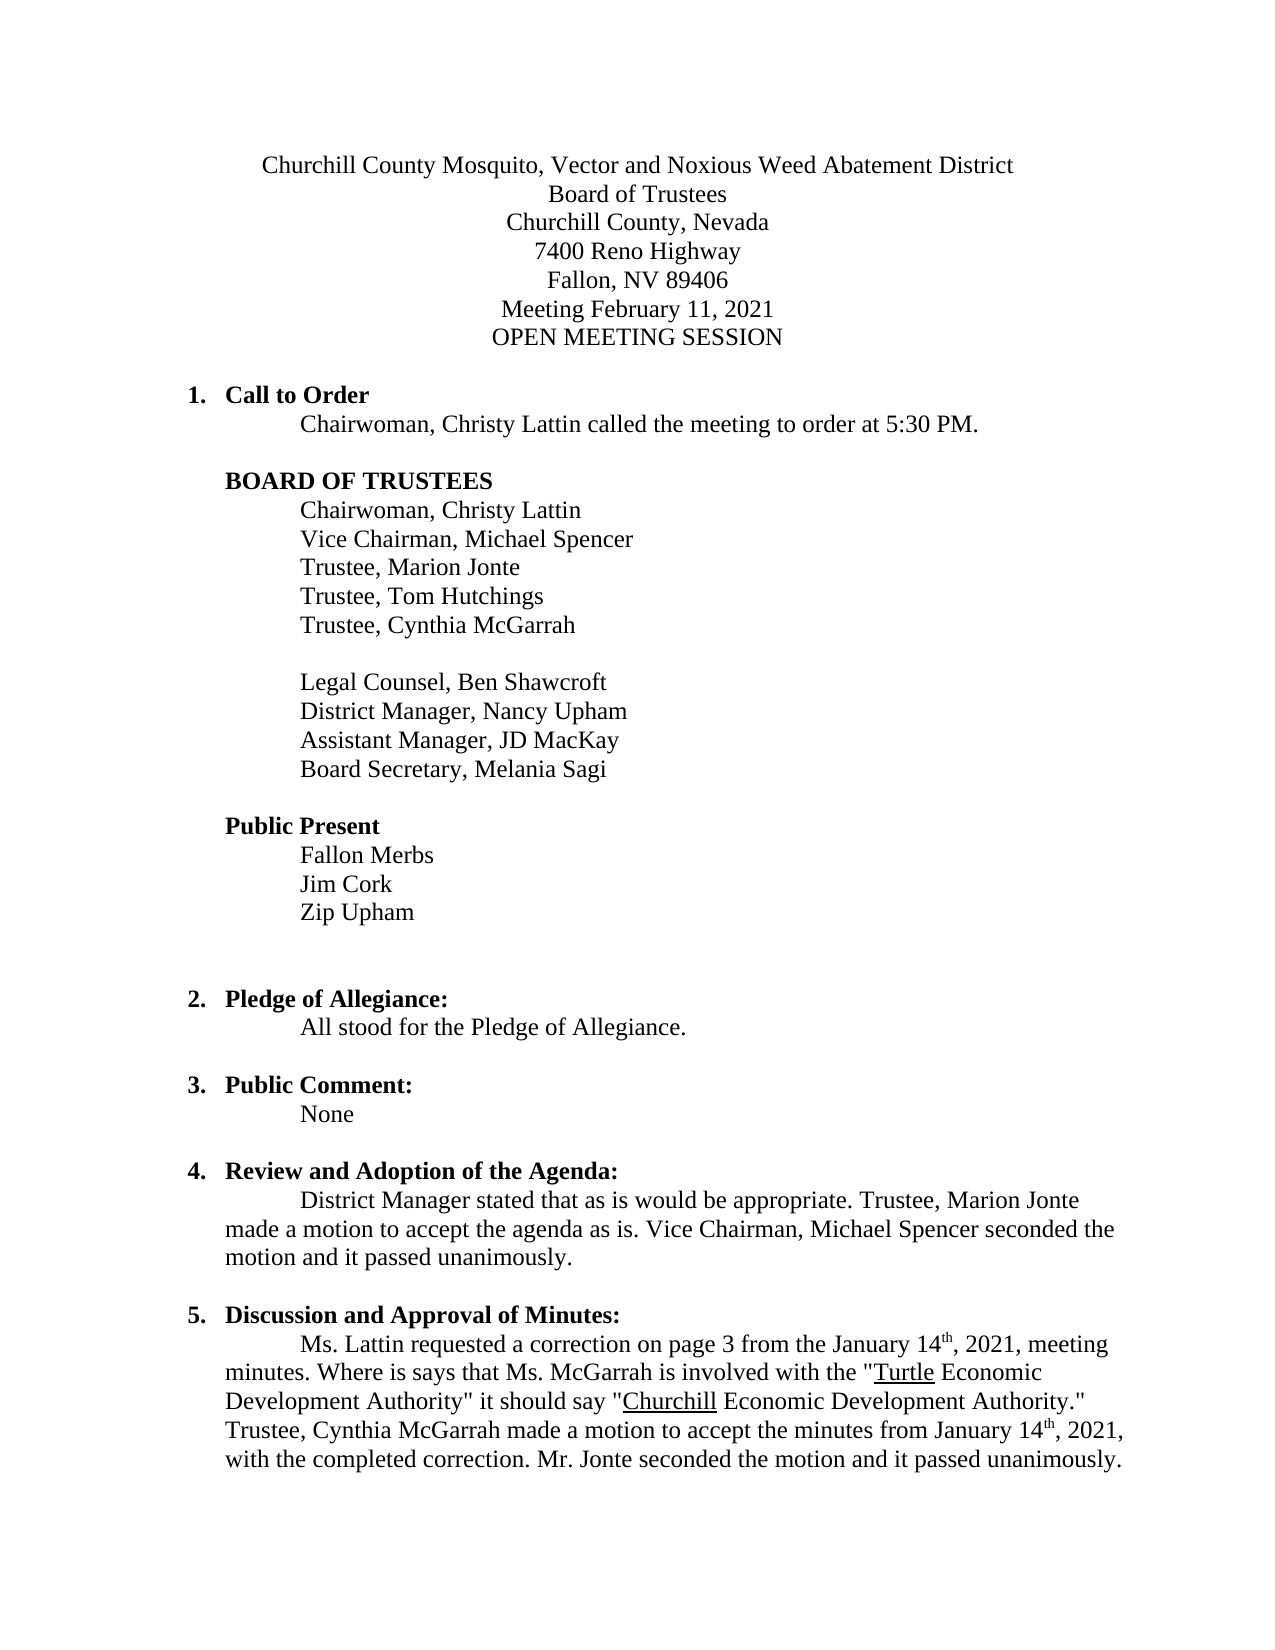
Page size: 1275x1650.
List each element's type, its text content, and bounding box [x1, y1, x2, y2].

text Trustee, Marion Jonte [225, 552, 1125, 581]
text OPEN MEETING SESSION [150, 322, 1125, 351]
text Board Secretary, Melania Sagi [225, 754, 1125, 782]
text Vice Chairman, Michael Spencer [225, 524, 1125, 552]
list District Manager stated that as is would be appropriate. Trustee, Marion Jonte made a motion to accept the agenda as is. Vice Chairman, Michael Spencer seconded the motion and it passed unanimously. [225, 1185, 1125, 1271]
text Zip Upham [225, 897, 1125, 926]
text None [150, 1099, 1125, 1127]
text Public Present [225, 811, 1125, 840]
text Jim Cork [225, 869, 1125, 897]
text Chairwoman, Christy Lattin called the meeting to order at 5:30 PM. [150, 409, 1125, 437]
text Churchill County, Nevada [150, 207, 1125, 236]
list Review and Adoption of the Agenda: [187, 1156, 1125, 1185]
text Board of Trustees [150, 179, 1125, 207]
text Churchill County Mosquito, Vector and Noxious Weed Abatement District [150, 150, 1125, 179]
list Ms. Lattin requested a correction on page 3 from the January 14th, 2021, meeting minutes. Where is says that Ms. McGarrah is involved with the "Turtle Economic Development Authority" it should say "Churchill Economic Development Authority." Trustee, Cynthia McGarrah made a motion to accept the minutes from January 14th, 2021, with the completed correction. Mr. Jonte seconded the motion and it passed unanimously. [225, 1329, 1125, 1472]
text BOARD OF TRUSTEES [225, 466, 1125, 495]
text Meeting February 11, 2021 [150, 294, 1125, 322]
text All stood for the Pledge of Allegiance. [150, 1012, 1125, 1041]
text Chairwoman, Christy Lattin [225, 495, 1125, 524]
text Assistant Manager, JD MacKay [225, 725, 1125, 754]
text Fallon Merbs [225, 840, 1125, 869]
list Pledge of Allegiance: [187, 984, 1125, 1012]
list Call to Order [187, 380, 1125, 409]
text Legal Counsel, Ben Shawcroft [225, 667, 1125, 696]
list Discussion and Approval of Minutes: [187, 1300, 1125, 1329]
text Trustee, Cynthia McGarrah [225, 610, 1125, 639]
list Public Comment: [187, 1070, 1125, 1099]
text 7400 Reno Highway [150, 236, 1125, 265]
text Trustee, Tom Hutchings [225, 581, 1125, 610]
text Fallon, NV 89406 [150, 265, 1125, 294]
text District Manager, Nancy Upham [225, 696, 1125, 725]
